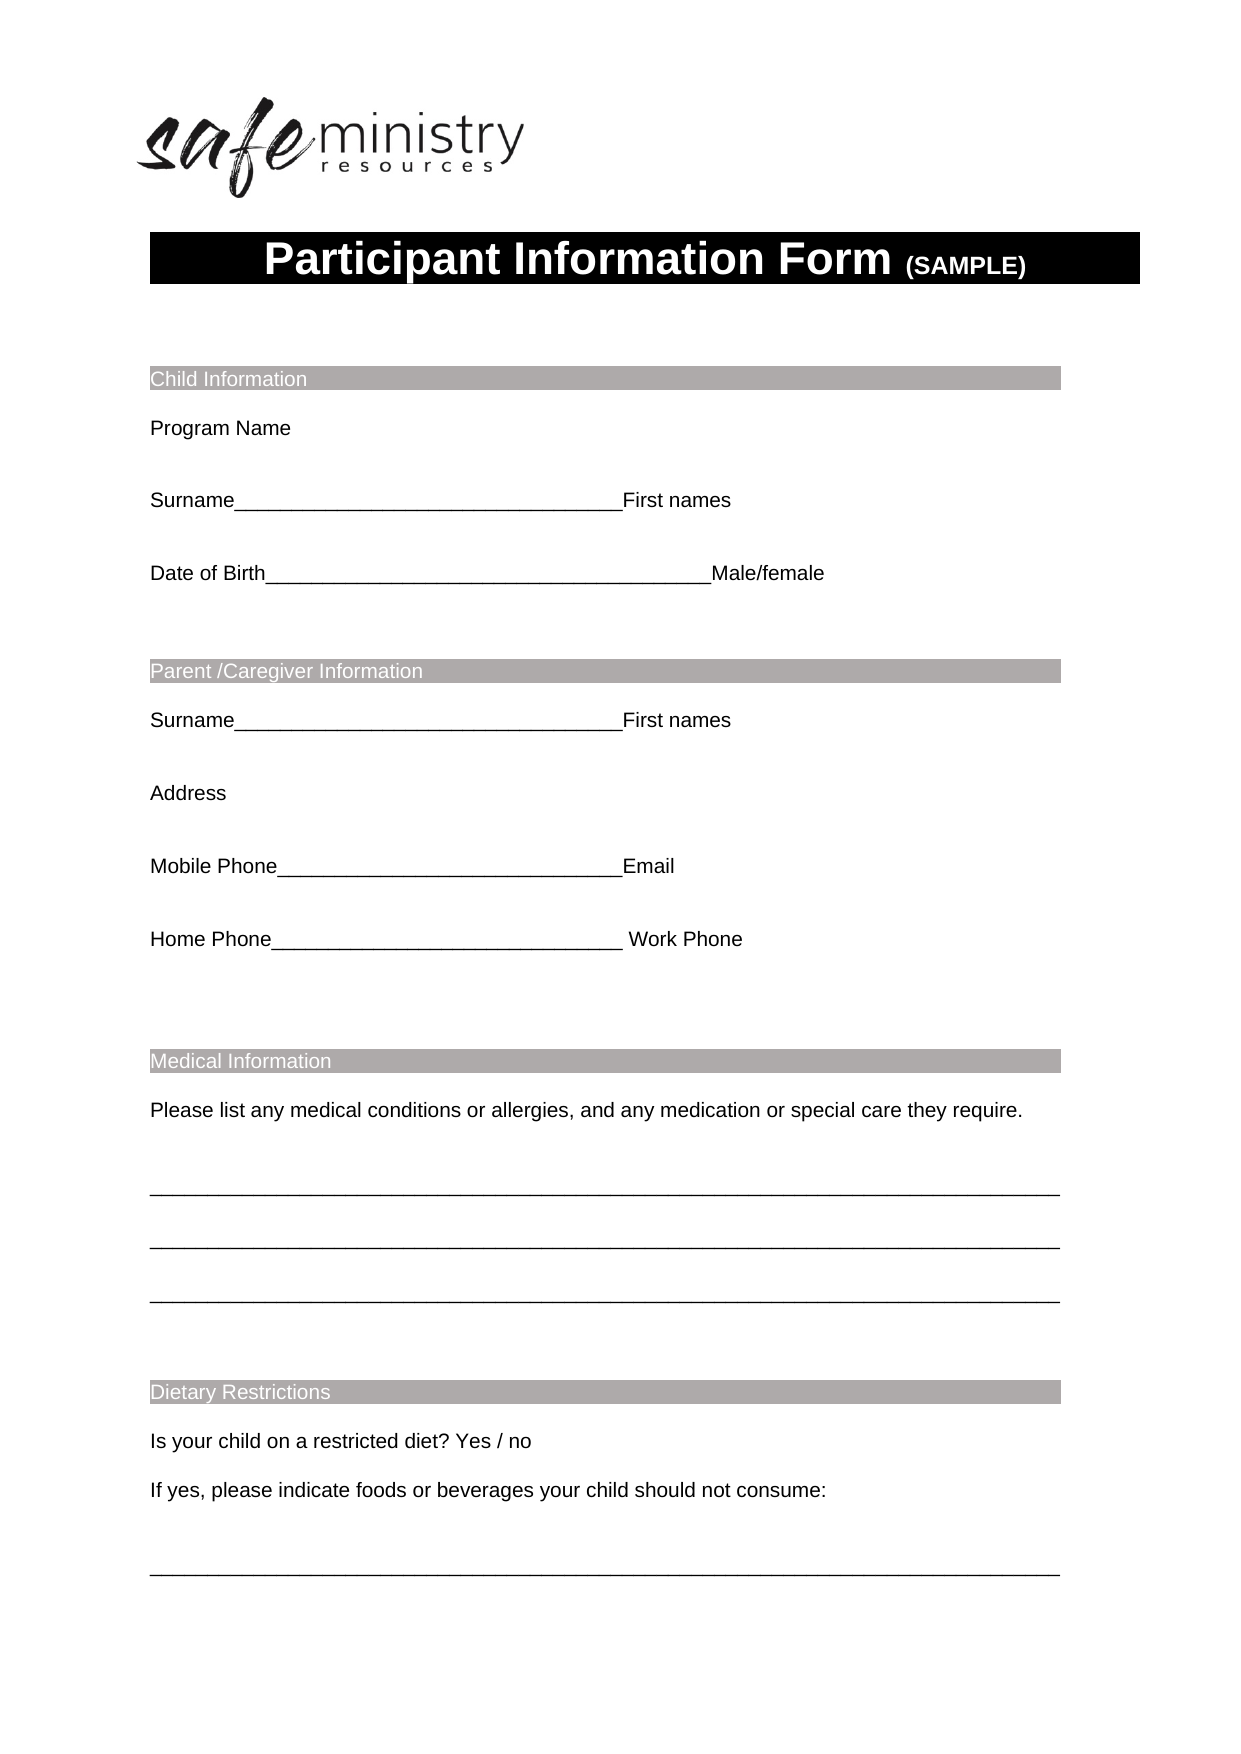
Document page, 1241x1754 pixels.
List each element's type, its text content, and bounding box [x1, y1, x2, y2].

subtitle Date of Birth Male/female [150, 561, 1061, 585]
subtitle Please list any medical conditions or allergies, and any medication or special care they require. [150, 1098, 1061, 1146]
text Child Information [150, 366, 1061, 390]
subtitle Address [150, 781, 1061, 829]
subtitle Is your child on a restricted diet? Yes / no [150, 1429, 1061, 1453]
subtitle Surname First names [150, 488, 1061, 536]
picture [136, 97, 524, 198]
text Medical Information [150, 1049, 1061, 1073]
subtitle Mobile Phone Email [150, 854, 1061, 902]
text Participant Information Form (SAMPLE) [150, 232, 1140, 284]
subtitle If yes, please indicate foods or beverages your child should not consume: [150, 1478, 1061, 1526]
subtitle Program Name [150, 415, 1061, 463]
text Parent /Caregiver Information [150, 659, 1061, 683]
subtitle Home Phone Work Phone [150, 927, 1061, 975]
text Dietary Restrictions [150, 1380, 1061, 1404]
subtitle Surname First names [150, 708, 1061, 756]
